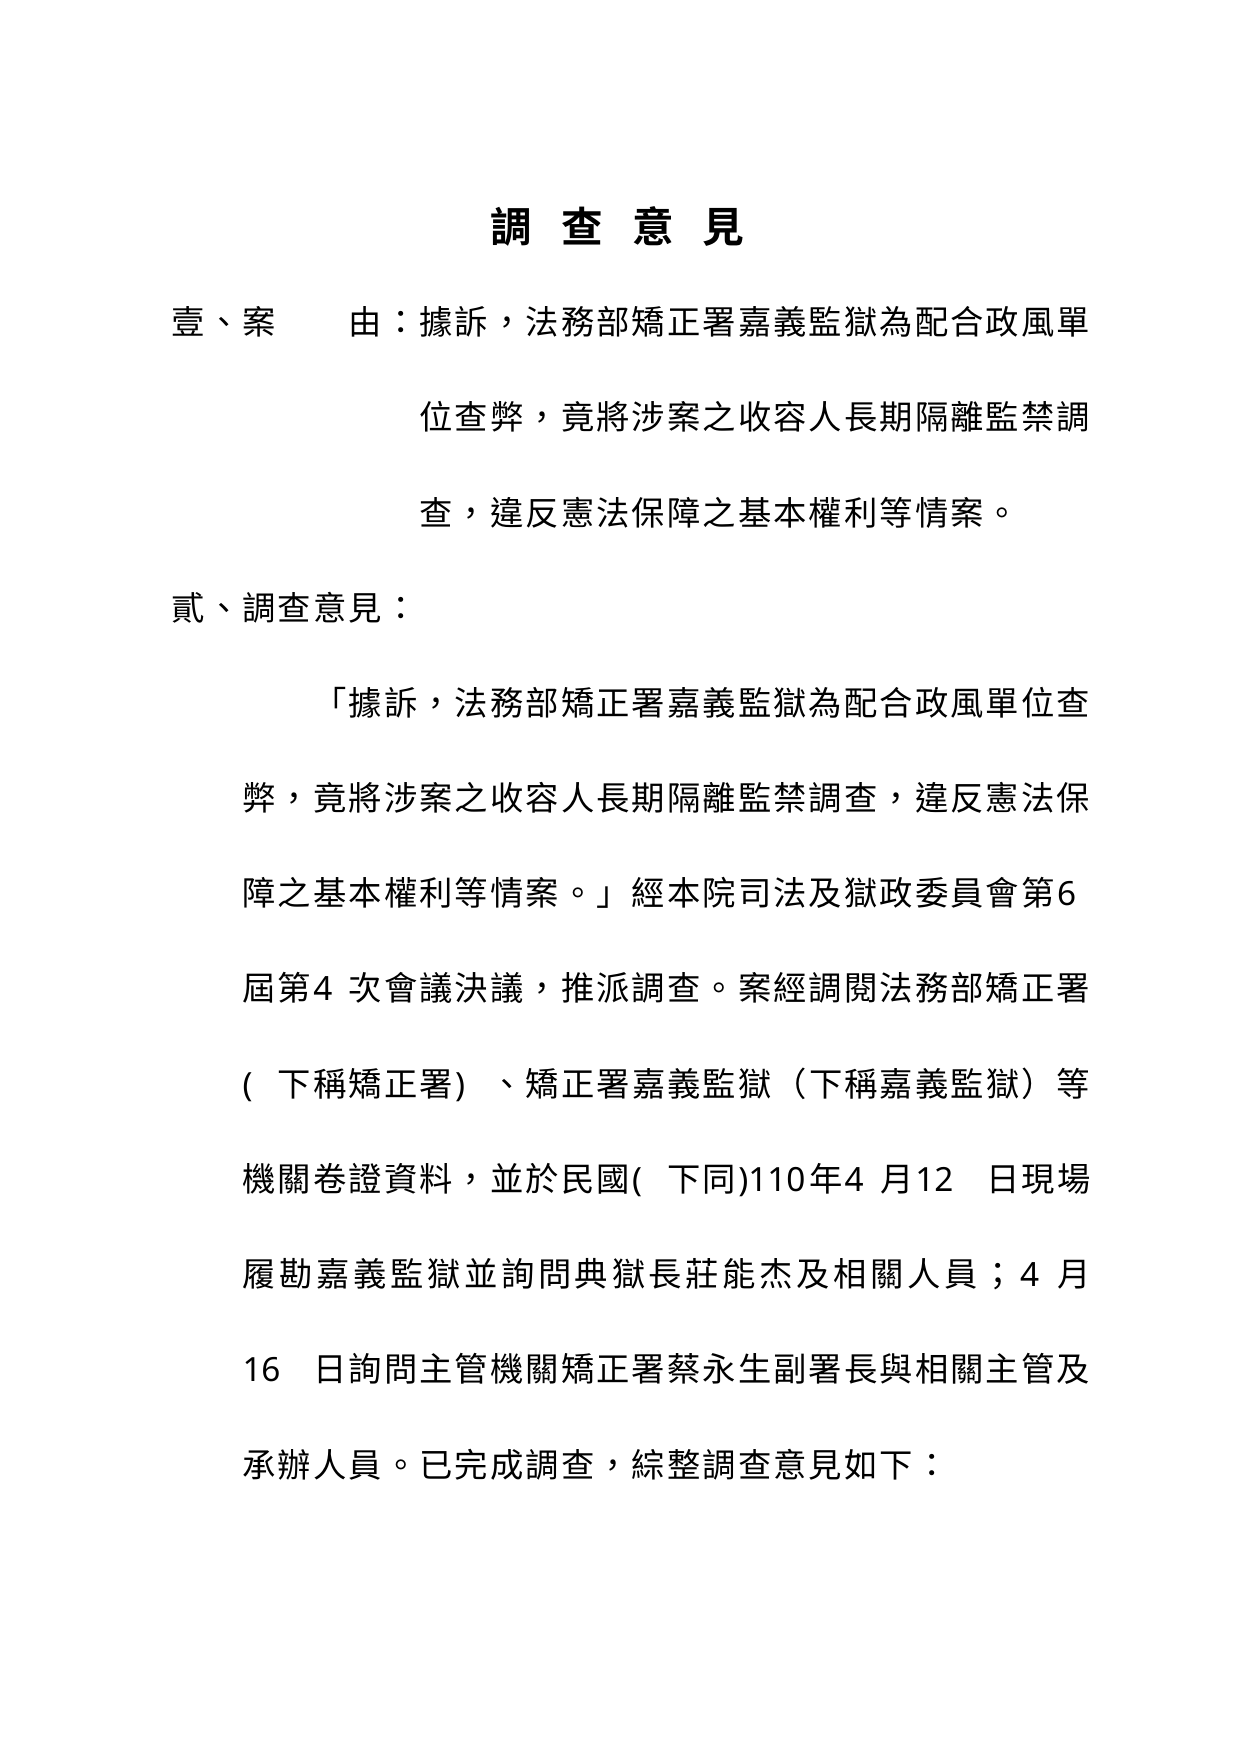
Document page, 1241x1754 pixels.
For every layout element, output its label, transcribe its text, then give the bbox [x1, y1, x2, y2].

subtitle 案 由：據訴，法務部矯正署嘉義監獄為配合政風單位查弊，竟將涉案之收容人長期隔離監禁調查，違反憲法保障之基本權利等情案。 [171, 272, 1092, 558]
subtitle 調查意見： [171, 558, 1092, 653]
text 調查意見 [171, 177, 1092, 272]
text 「據訴，法務部矯正署嘉義監獄為配合政風單位查弊，竟將涉案之收容人長期隔離監禁調查，違反憲法保障之基本權利等情案。」經本院司法及獄政委員會第6屆第4次會議決議，推派調查。案經調閱法務部矯正署(下稱矯正署)、矯正署嘉義監獄（下稱嘉義監獄）等機關卷證資料，並於民國(下同)110年4月12日現場履勘嘉義監獄並詢問典獄長莊能杰及相關人員；4月16日詢問主管機關矯正署蔡永生副署長與相關主管及承辦人員。已完成調查，綜整調查意見如下： [242, 653, 1092, 1510]
